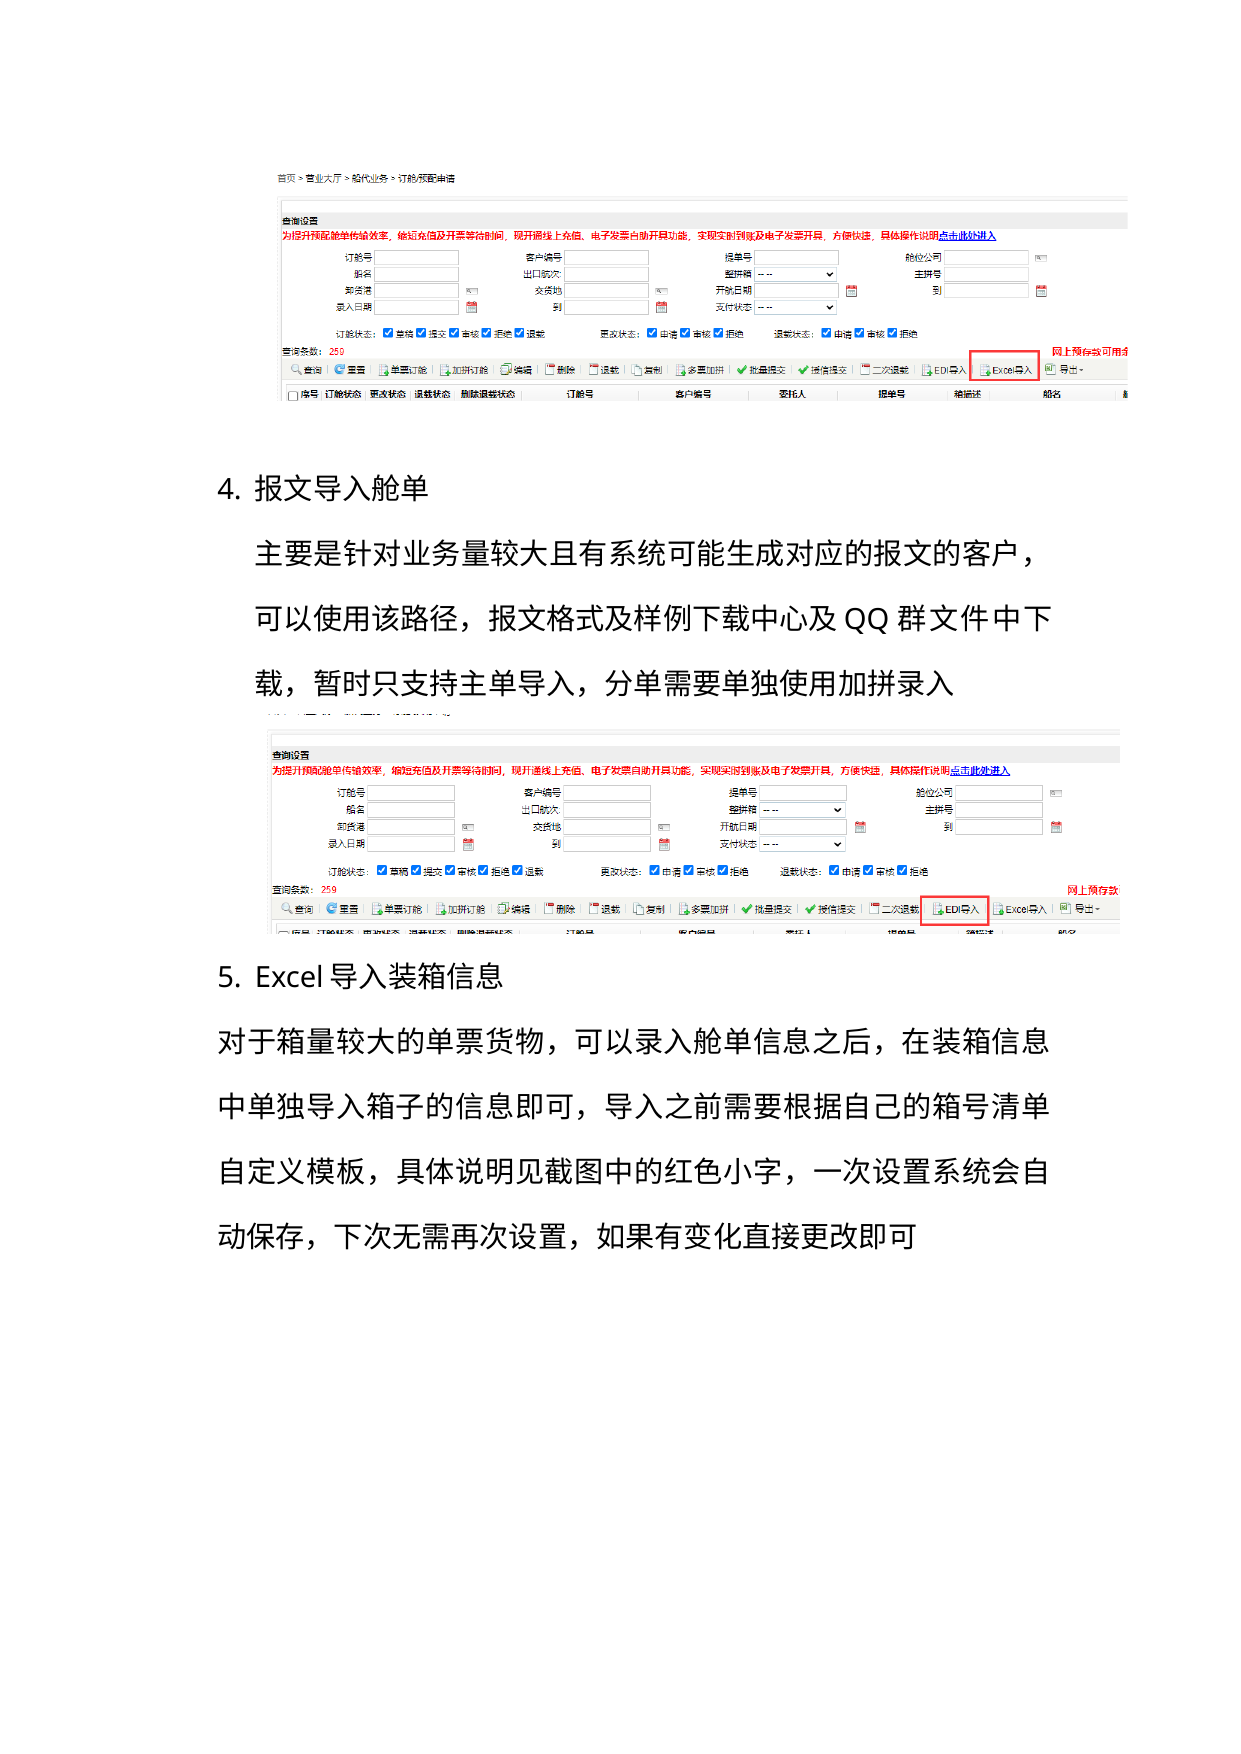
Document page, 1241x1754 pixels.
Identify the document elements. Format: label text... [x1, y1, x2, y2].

list Excel导入装箱信息 [217, 942, 1053, 1007]
list 主要是针对业务量较大且有系统可能生成对应的报文的客户，可以使用该路径，报文格式及样例下载中心及 QQ群文件中下载，暂时只支持主单导入，分单需要单独使用加拼录入 [254, 519, 1053, 714]
picture [254, 714, 1120, 934]
list 报文导入舱单 [217, 454, 1053, 519]
picture [262, 162, 1128, 401]
list 对于箱量较大的单票货物，可以录入舱单信息之后，在装箱信息中单独导入箱子的信息即可，导入之前需要根据自己的箱号清单自定义模板，具体说明见截图中的红色小字，一次设置系统会自动保存，下次无需再次设置，如果有变化直接更改即可 [217, 1007, 1053, 1267]
